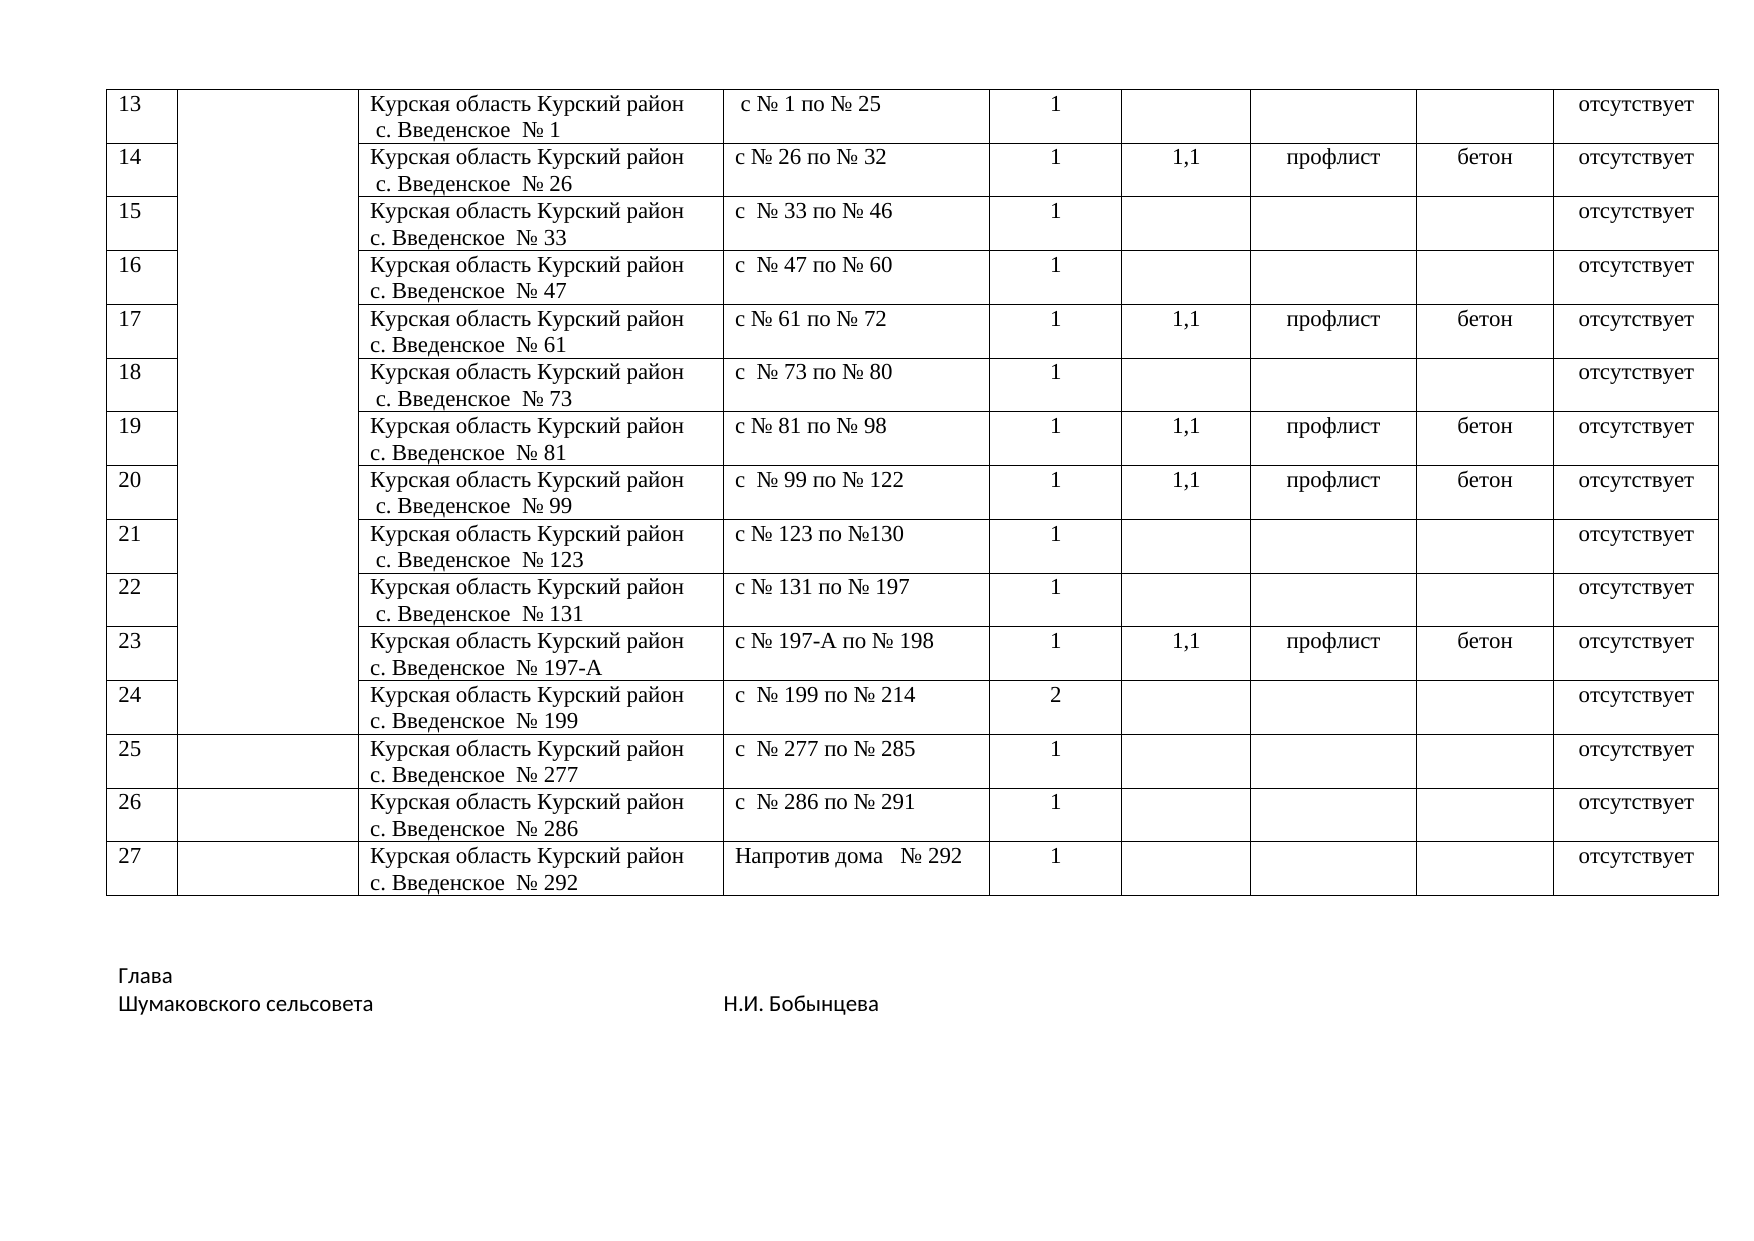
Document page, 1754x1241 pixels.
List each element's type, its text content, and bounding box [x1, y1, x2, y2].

table_cell [1251, 197, 1416, 250]
table_cell с № 199 по № 214 [724, 681, 989, 734]
table_cell [1251, 359, 1416, 411]
table_cell [1251, 520, 1416, 572]
table_cell Курская область Курский район с. Введенское № 199 [359, 681, 723, 734]
table_cell бетон [1417, 627, 1553, 680]
table_cell [1251, 735, 1416, 787]
table_cell 23 [107, 627, 177, 680]
table_cell [1122, 842, 1250, 895]
table_cell с № 47 по № 60 [724, 251, 989, 304]
table_cell 20 [107, 466, 177, 519]
table_cell [1417, 735, 1553, 787]
table_cell Курская область Курский район с. Введенское № 47 [359, 251, 723, 304]
table_cell 1,1 [1122, 305, 1250, 357]
table_cell 1 [990, 520, 1121, 572]
table_cell Курская область Курский район с. Введенское № 1 [359, 90, 723, 142]
table_cell 13 [107, 90, 177, 142]
table_cell [1122, 197, 1250, 250]
table_cell 1 [990, 197, 1121, 250]
table_cell отсутствует [1554, 90, 1718, 142]
table_cell бетон [1417, 412, 1553, 465]
table_cell Курская область Курский район с. Введенское № 292 [359, 842, 723, 895]
table_cell 18 [107, 359, 177, 411]
table_cell [1122, 90, 1250, 142]
table_cell Курская область Курский район с. Введенское № 123 [359, 520, 723, 572]
table_cell 2 [990, 681, 1121, 734]
table_cell 1 [990, 574, 1121, 626]
table_cell 21 [107, 520, 177, 572]
table_cell профлист [1251, 144, 1416, 196]
table_cell с № 26 по № 32 [724, 144, 989, 196]
table_cell [1417, 574, 1553, 626]
table_cell отсутствует [1554, 627, 1718, 680]
table_cell [1122, 574, 1250, 626]
table_cell отсутствует [1554, 359, 1718, 411]
table_cell [1122, 681, 1250, 734]
text Глава [118, 961, 1636, 989]
table_cell профлист [1251, 627, 1416, 680]
table_cell 19 [107, 412, 177, 465]
table_cell 1,1 [1122, 144, 1250, 196]
table_cell Напротив дома № 292 [724, 842, 989, 895]
table_cell 25 [107, 735, 177, 787]
table_cell Курская область Курский район с. Введенское № 61 [359, 305, 723, 357]
table_cell отсутствует [1554, 735, 1718, 787]
table_cell профлист [1251, 412, 1416, 465]
table_cell 14 [107, 144, 177, 196]
table_cell отсутствует [1554, 197, 1718, 250]
table_cell Курская область Курский район с. Введенское № 99 [359, 466, 723, 519]
table_cell 1,1 [1122, 412, 1250, 465]
table_cell с № 123 по №130 [724, 520, 989, 572]
table_cell отсутствует [1554, 466, 1718, 519]
table_cell с № 197-А по № 198 [724, 627, 989, 680]
table_cell с № 73 по № 80 [724, 359, 989, 411]
table_cell 1 [990, 90, 1121, 142]
table_cell 24 [107, 681, 177, 734]
table_cell бетон [1417, 144, 1553, 196]
table_cell с № 61 по № 72 [724, 305, 989, 357]
table_cell 15 [107, 197, 177, 250]
table_cell Курская область Курский район с. Введенское № 286 [359, 789, 723, 841]
table_cell Курская область Курский район с. Введенское № 73 [359, 359, 723, 411]
table_cell с № 33 по № 46 [724, 197, 989, 250]
table_cell с № 1 по № 25 [724, 90, 989, 142]
table_cell Курская область Курский район с. Введенское № 26 [359, 144, 723, 196]
table_cell профлист [1251, 466, 1416, 519]
table_cell отсутствует [1554, 520, 1718, 572]
table_cell отсутствует [1554, 681, 1718, 734]
table_cell Курская область Курский район с. Введенское № 197-А [359, 627, 723, 680]
table_cell [1417, 520, 1553, 572]
table_cell 1,1 [1122, 627, 1250, 680]
table_cell [1122, 359, 1250, 411]
table_cell [178, 789, 358, 841]
table_cell 1 [990, 251, 1121, 304]
table_cell 1 [990, 789, 1121, 841]
table_cell [1251, 681, 1416, 734]
table_cell [1251, 842, 1416, 895]
table_cell [1417, 90, 1553, 142]
table_cell 1 [990, 359, 1121, 411]
text Шумаковского сельсовета Н.И. Бобынцева [118, 989, 1636, 1017]
table_cell 1 [990, 144, 1121, 196]
table_cell с № 99 по № 122 [724, 466, 989, 519]
table_cell 1 [990, 305, 1121, 357]
table_cell [1417, 197, 1553, 250]
table_cell с № 81 по № 98 [724, 412, 989, 465]
table_cell отсутствует [1554, 412, 1718, 465]
table_cell профлист [1251, 305, 1416, 357]
table_cell 1,1 [1122, 466, 1250, 519]
table_cell [1417, 359, 1553, 411]
table_cell 1 [990, 735, 1121, 787]
table_cell с № 277 по № 285 [724, 735, 989, 787]
table_cell [178, 735, 358, 787]
table_cell [1122, 520, 1250, 572]
table_cell [1122, 789, 1250, 841]
table_cell 1 [990, 412, 1121, 465]
table_cell с № 131 по № 197 [724, 574, 989, 626]
table_cell [1417, 251, 1553, 304]
table_cell 16 [107, 251, 177, 304]
table_cell 26 [107, 789, 177, 841]
table_cell [1122, 251, 1250, 304]
table_cell Курская область Курский район с. Введенское № 131 [359, 574, 723, 626]
table_cell [1122, 735, 1250, 787]
table_cell [1251, 789, 1416, 841]
table_cell 1 [990, 842, 1121, 895]
table_cell отсутствует [1554, 305, 1718, 357]
table_cell Курская область Курский район с. Введенское № 33 [359, 197, 723, 250]
table_cell бетон [1417, 466, 1553, 519]
table_cell 17 [107, 305, 177, 357]
table_cell [1251, 574, 1416, 626]
table_cell [1417, 842, 1553, 895]
table_cell бетон [1417, 305, 1553, 357]
table_cell 27 [107, 842, 177, 895]
table_cell 22 [107, 574, 177, 626]
table_cell Курская область Курский район с. Введенское № 81 [359, 412, 723, 465]
table_cell отсутствует [1554, 842, 1718, 895]
table_cell [1251, 90, 1416, 142]
table_cell 1 [990, 466, 1121, 519]
table_cell отсутствует [1554, 251, 1718, 304]
table_cell [178, 842, 358, 895]
table_cell [1417, 789, 1553, 841]
table_cell [1417, 681, 1553, 734]
table_cell 1 [990, 627, 1121, 680]
table_cell отсутствует [1554, 789, 1718, 841]
table_cell [1251, 251, 1416, 304]
table_cell Курская область Курский район с. Введенское № 277 [359, 735, 723, 787]
table_cell отсутствует [1554, 144, 1718, 196]
table_cell с № 286 по № 291 [724, 789, 989, 841]
table_cell отсутствует [1554, 574, 1718, 626]
